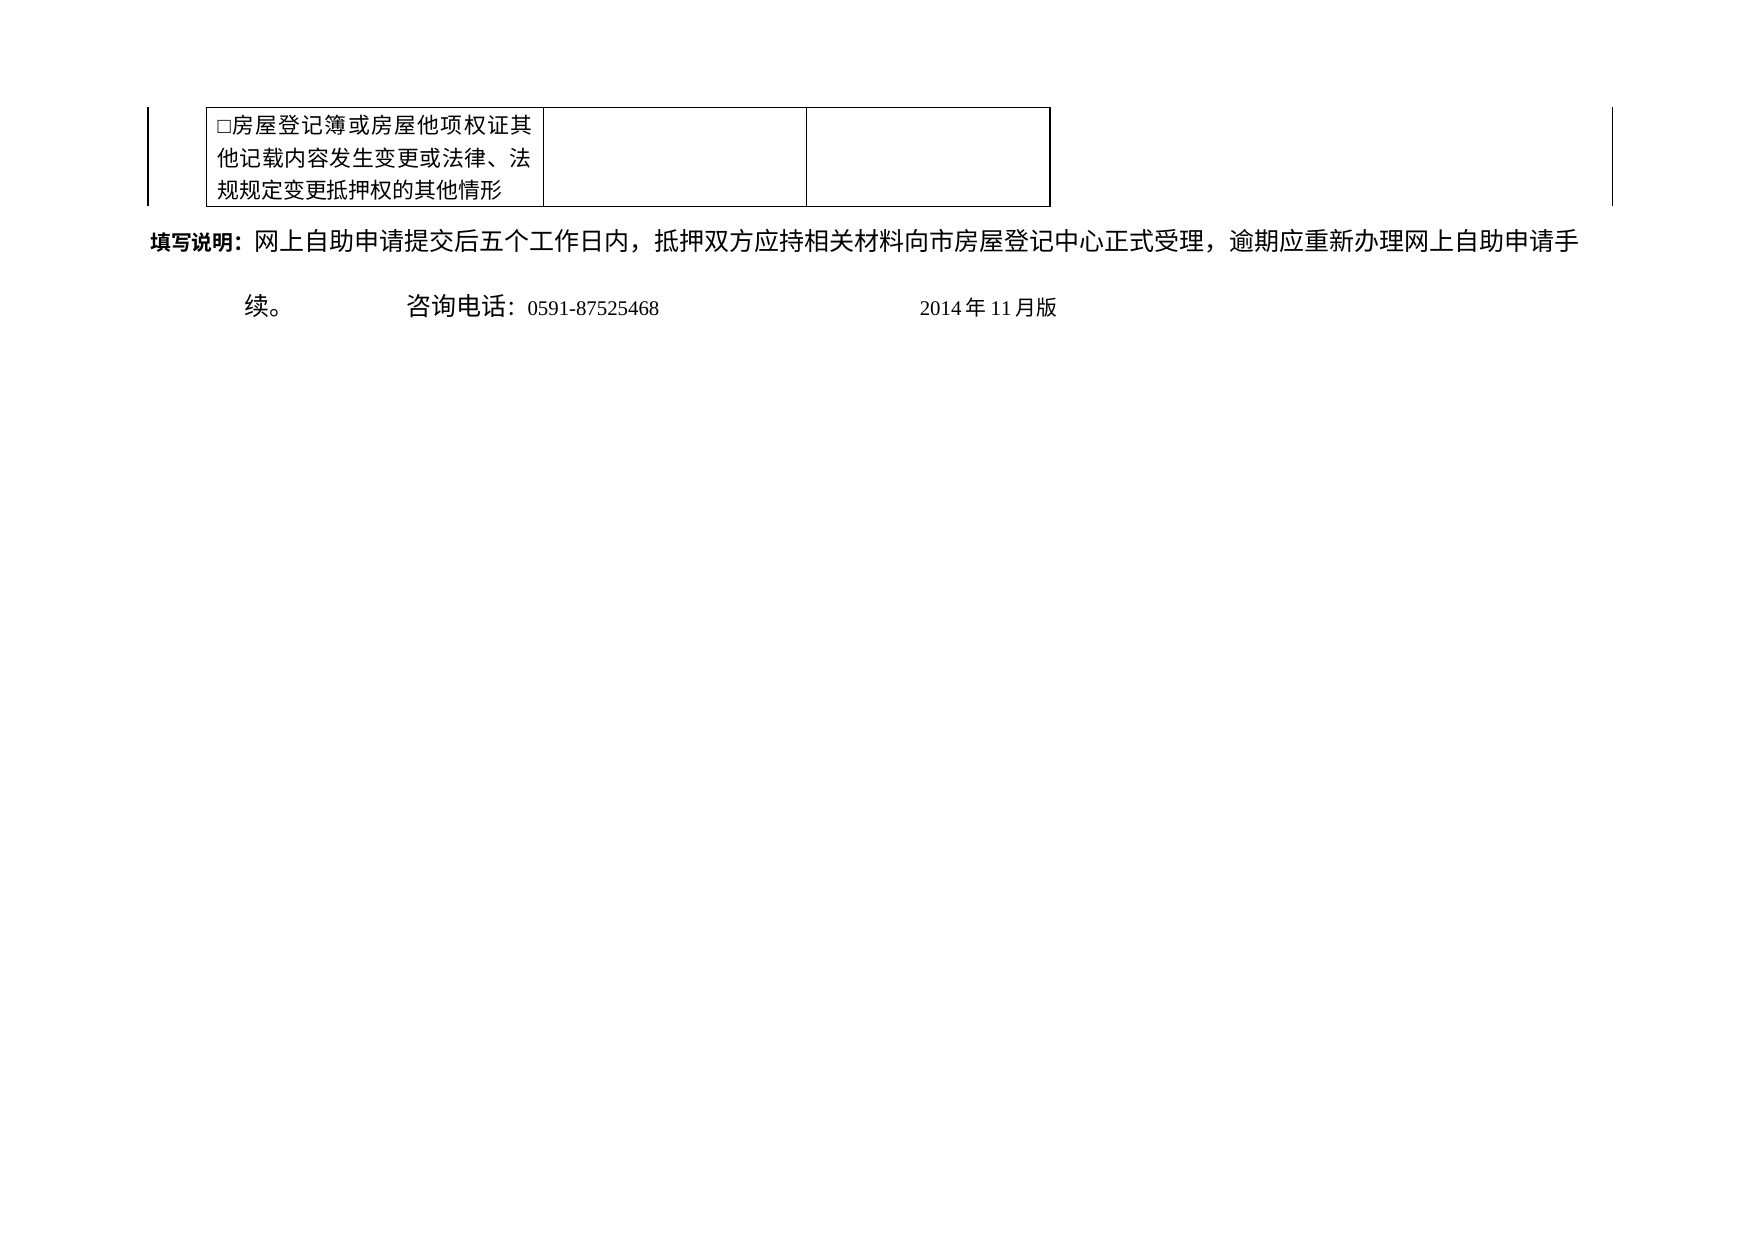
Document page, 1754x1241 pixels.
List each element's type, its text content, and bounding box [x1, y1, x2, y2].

text 填写说明：网上自助申请提交后五个工作日内，抵押双方应持相关材料向市房屋登记中心正式受理，逾期应重新办理网上自助申请手续。 咨询电话：0591-87525468 2014年11月版 [150, 207, 1604, 337]
table_cell [807, 108, 1049, 206]
table_cell □房屋登记簿或房屋他项权证其他记载内容发生变更或法律、法规规定变更抵押权的其他情形 [207, 108, 543, 206]
table_cell [544, 108, 806, 206]
